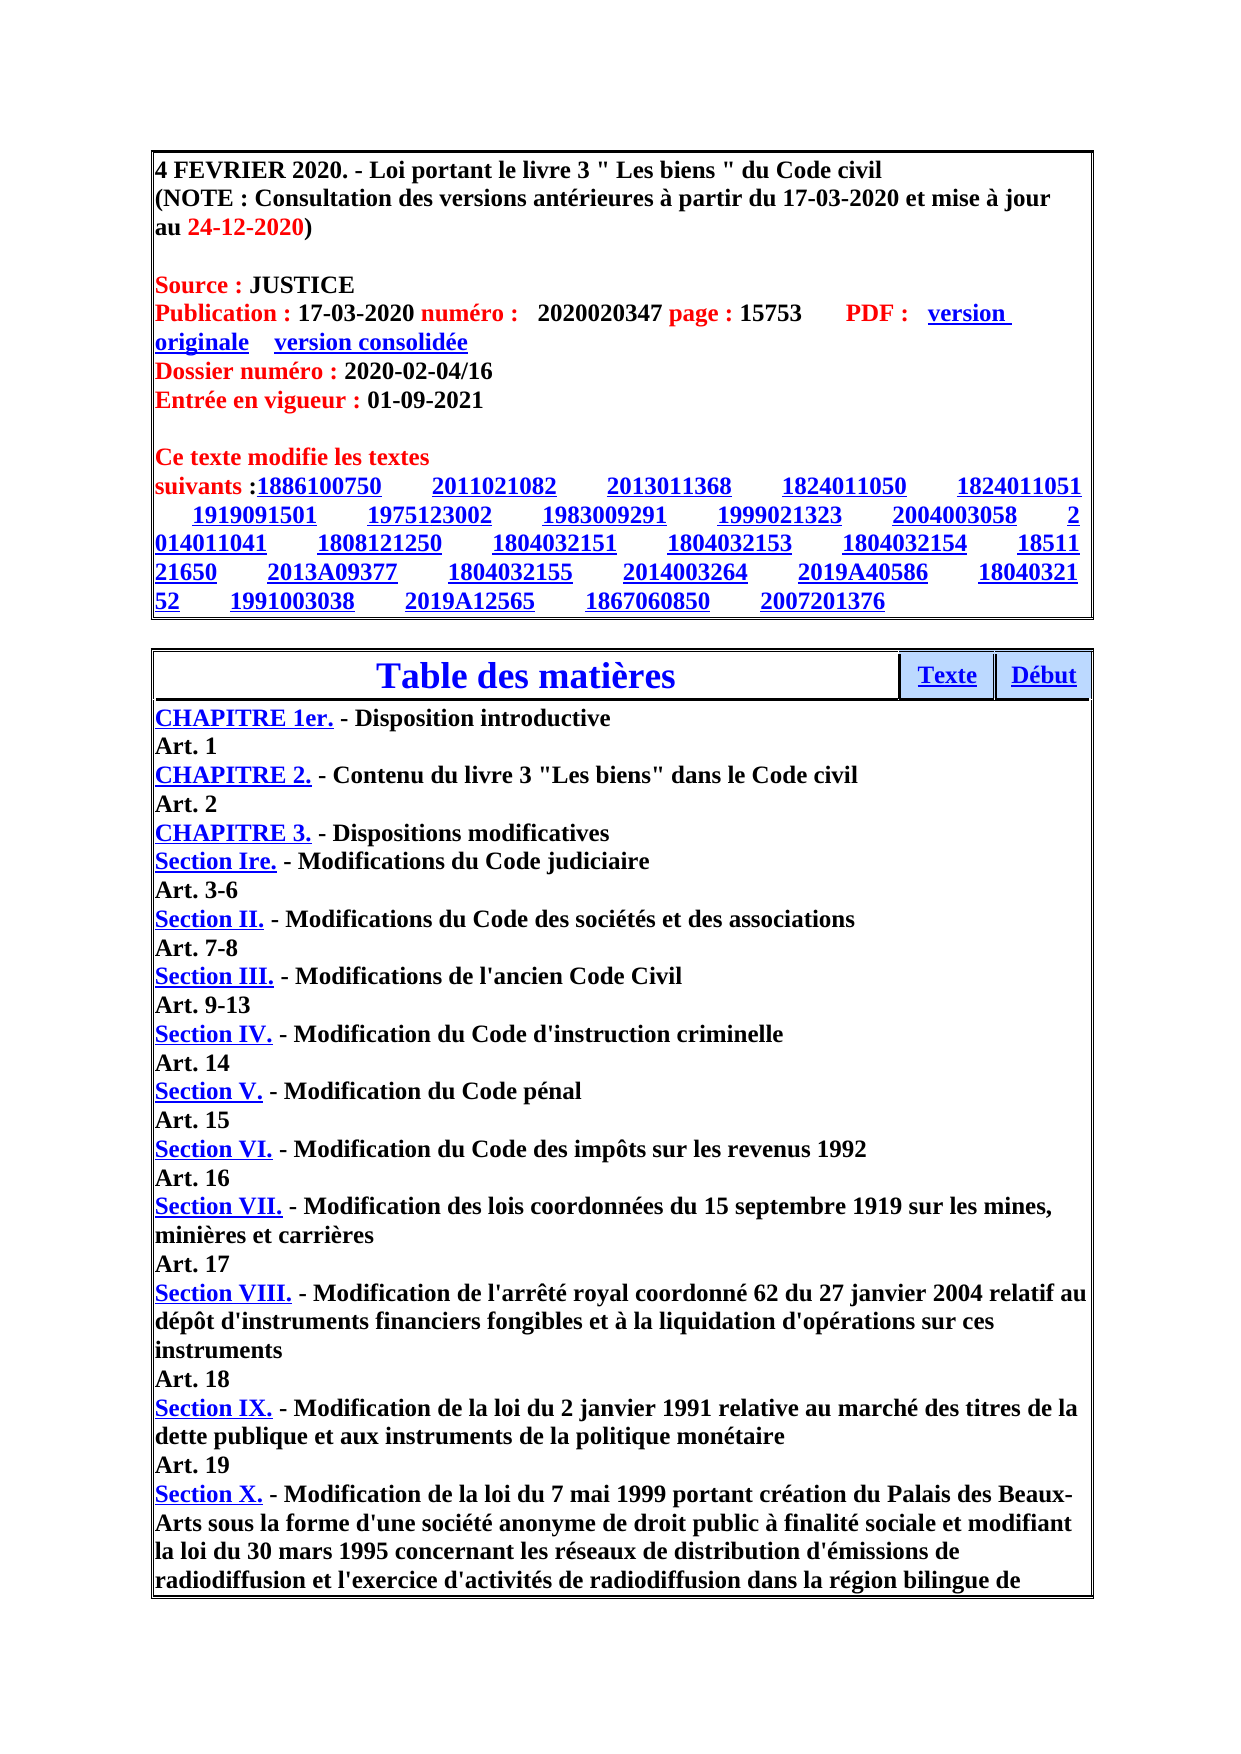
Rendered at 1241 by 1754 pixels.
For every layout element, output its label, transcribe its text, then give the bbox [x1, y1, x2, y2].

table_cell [152, 698, 1092, 1595]
table_header 4 FEVRIER 2020. - Loi portant le livre 3 " Les biens " du Code civil (NOTE : Consultation des versions antérieures à partir du 17-03-2020 et mise à jour au 24-12-2020) Source : JUSTICE Publication : 17-03-2020 numéro : 2020020347 page : 15753 PDF : version originale version consolidée Dossier numéro : 2020-02-04/16 Entrée en vigueur : 01-09-2021 Ce texte modifie les textes suivants :1886100750 2011021082 2013011368 1824011050 1824011051 1919091501 1975123002 1983009291 1999021323 2004003058 2014011041 1808121250 1804032151 1804032153 1804032154 1851121650 2013A09377 1804032155 2014003264 2019A40586 1804032152 1991003038 2019A12565 1867060850 2007201376 [154, 153, 1091, 616]
table_header Texte [899, 650, 995, 698]
table_header Début [995, 652, 1091, 698]
table_header Table des matières [154, 650, 899, 698]
